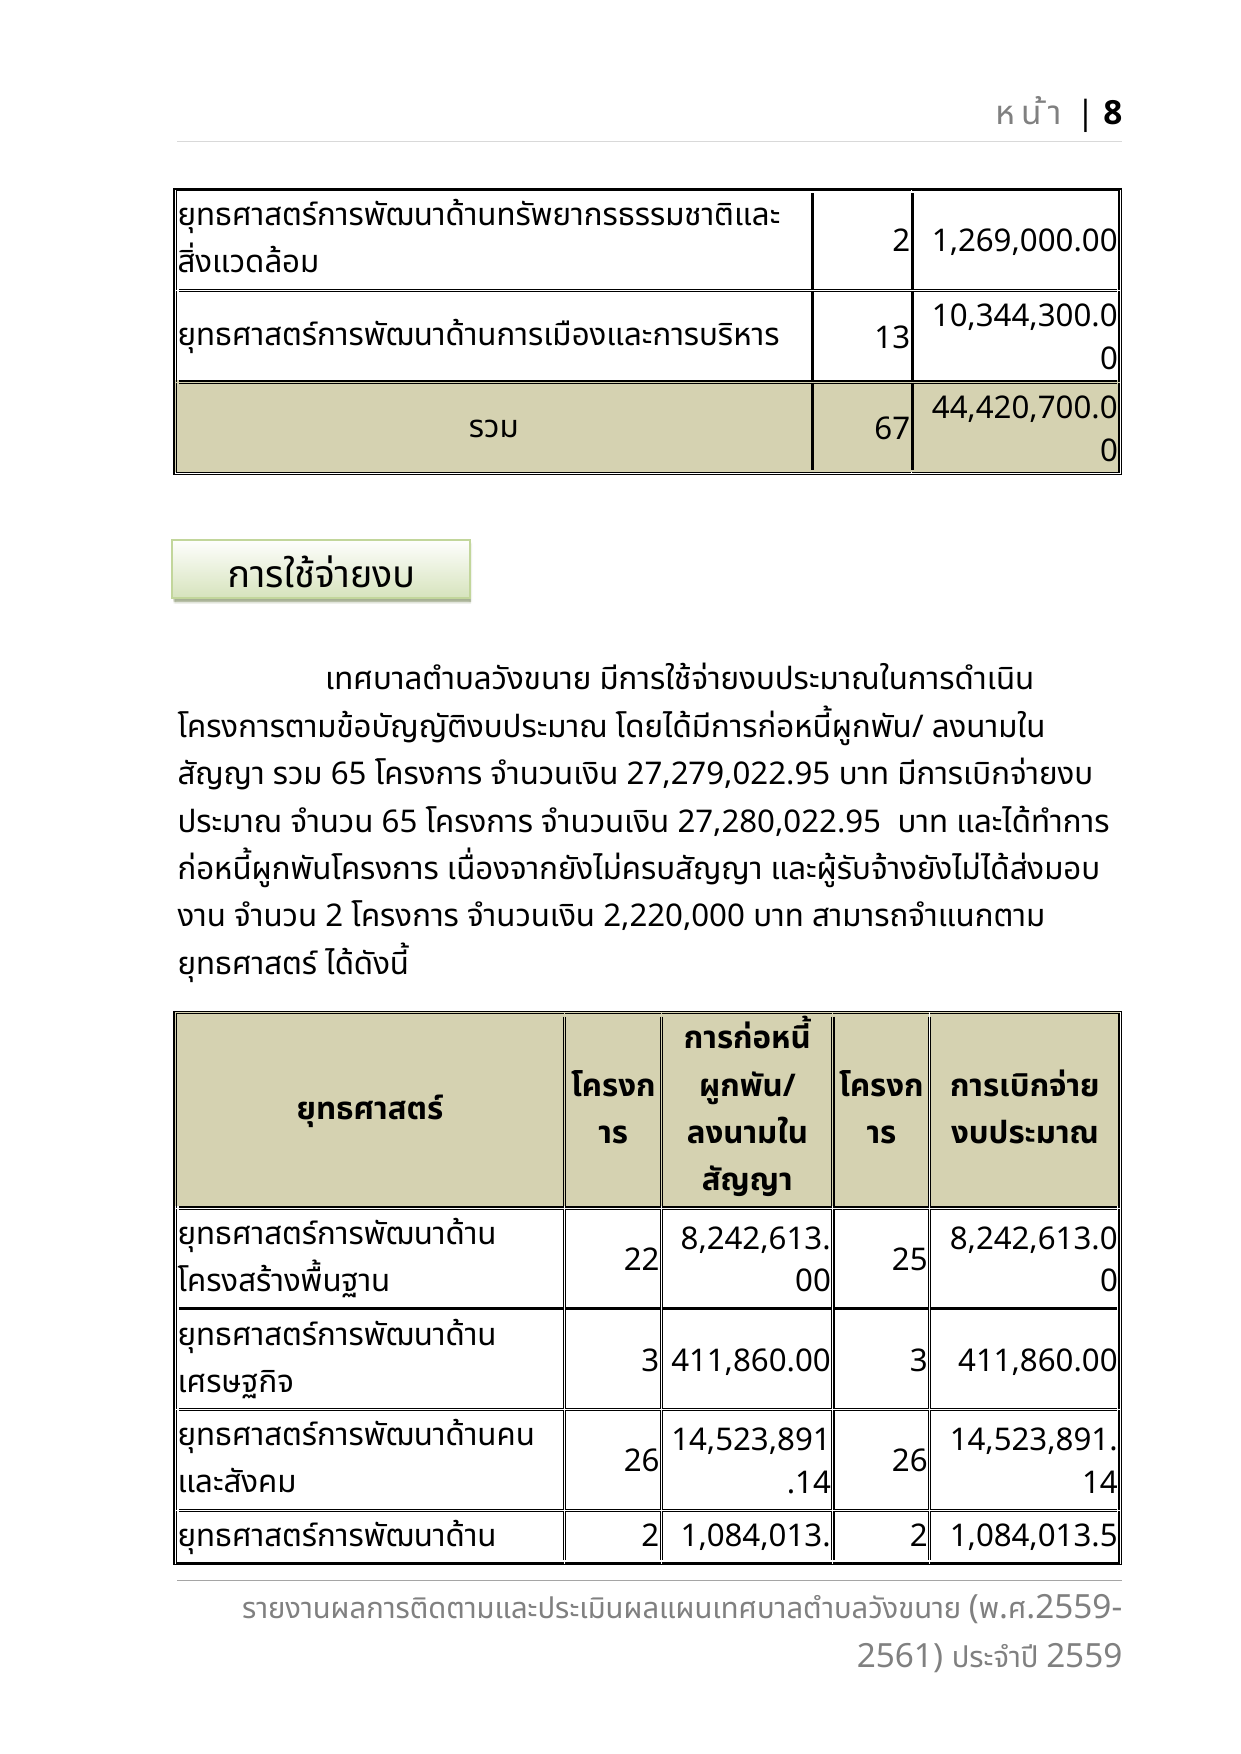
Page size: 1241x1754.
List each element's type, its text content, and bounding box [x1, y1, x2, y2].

table_cell ยุทธศาสตร์การพัฒนาด้านเศรษฐกิจ [177, 1307, 563, 1408]
table_header การเบิกจ่ายงบประมาณ [930, 1014, 1118, 1206]
table_cell 10,344,300.00 [914, 289, 1119, 380]
table_cell 2 [812, 190, 912, 288]
table_cell 13 [814, 292, 911, 380]
table_cell 67 [812, 384, 912, 472]
table_cell 411,860.00 [663, 1310, 831, 1408]
table_cell ยุทธศาสตร์การพัฒนาด้านโครงสร้างพื้นฐาน [177, 1206, 563, 1307]
table_cell 26 [566, 1411, 660, 1508]
table_header โครงการ [565, 1014, 661, 1206]
table_cell 3 [566, 1310, 660, 1408]
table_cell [177, 1509, 565, 1562]
table_cell 14,523,891.14 [930, 1408, 1120, 1508]
table_cell ยุทธศาสตร์การพัฒนาด้านทรัพยากรธรรมชาติและสิ่งแวดล้อม [177, 191, 812, 288]
table_cell 2 [565, 1512, 661, 1562]
table_cell 25 [835, 1210, 928, 1307]
table_cell 1,084,013.50 [930, 1509, 1119, 1562]
table_cell 22 [566, 1210, 660, 1307]
table_cell ยุทธศาสตร์การพัฒนาด้านการเมืองและการบริหาร [177, 289, 811, 380]
table_header โครงการ [833, 1014, 929, 1206]
table_cell 14,523,891.14 [663, 1411, 831, 1508]
table_header การก่อหนี้ผูกพัน/ ลงนามในสัญญา [661, 1012, 833, 1206]
table_cell 8,242,613.00 [663, 1210, 831, 1307]
table_cell 1,084,013.50 [661, 1509, 833, 1562]
table_cell 3 [835, 1310, 928, 1408]
table_cell 26 [835, 1411, 928, 1508]
table_cell 44,420,700.00 [912, 380, 1119, 472]
table_cell 2 [833, 1512, 929, 1562]
table_cell 8,242,613.00 [931, 1206, 1119, 1307]
table_header ยุทธศาสตร์ [177, 1014, 565, 1206]
table_cell รวม [177, 380, 812, 472]
table_cell ยุทธศาสตร์การพัฒนาด้านคนและสังคม [175, 1408, 565, 1508]
text เทศบาลตำบลวังขนาย มีการใช้จ่ายงบประมาณในการดำเนินโครงการตามข้อบัญญัติงบประมาณ โดยได้มีการก่อหนี้ผูกพัน/ ลงนามในสัญญา รวม 65 โครงการ จำนวนเงิน 27,279,022.95 บาท มีการเบิกจ่ายงบประมาณ จำนวน 65 โครงการ จำนวนเงิน 27,280,022.95 บาท และได้ทำการก่อหนี้ผูกพันโครงการ เนื่องจากยังไม่ครบสัญญา และผู้รับจ้างยังไม่ได้ส่งมอบงาน จำนวน 2 โครงการ จำนวนเงิน 2,220,000 บาท สามารถจำแนกตามยุทธศาสตร์ ได้ดังนี้ [177, 657, 1122, 988]
table_cell 1,269,000.00 [912, 191, 1118, 288]
table_cell 411,860.00 [931, 1307, 1118, 1408]
